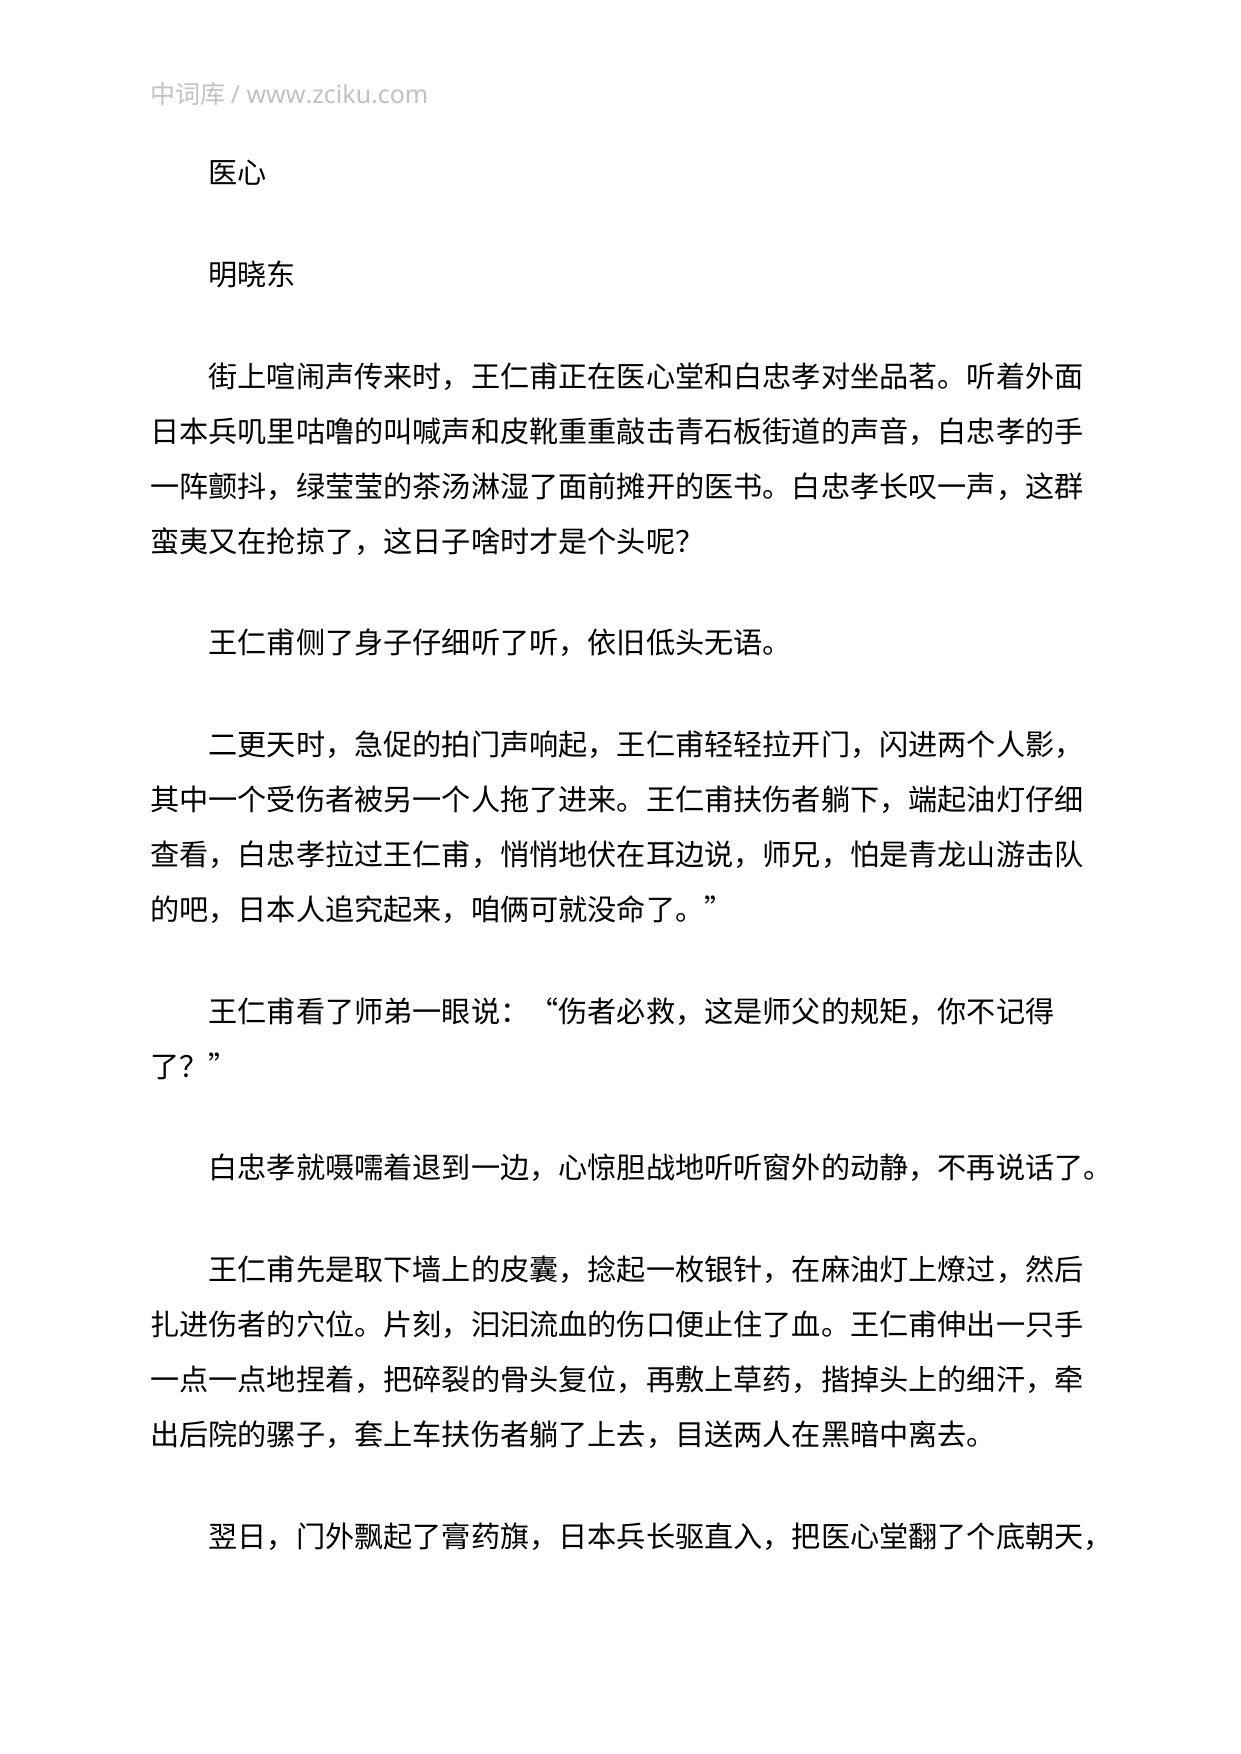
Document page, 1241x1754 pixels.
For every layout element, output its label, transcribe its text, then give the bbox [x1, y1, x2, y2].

text 医心 [150, 150, 1090, 192]
text 二更天时，急促的拍门声响起，王仁甫轻轻拉开门，闪进两个人影，其中一个受伤者被另一个人拖了进来。王仁甫扶伤者躺下，端起油灯仔细查看，白忠孝拉过王仁甫，悄悄地伏在耳边说，师兄，怕是青龙山游击队的吧，日本人追究起来，咱俩可就没命了。” [150, 722, 1090, 929]
text 王仁甫看了师弟一眼说：“伤者必救，这是师父的规矩，你不记得了？” [150, 988, 1090, 1085]
text 王仁甫侧了身子仔细听了听，依旧低头无语。 [150, 620, 1090, 662]
text 白忠孝就嗫嚅着退到一边，心惊胆战地听听窗外的动静，不再说话了。 [150, 1145, 1090, 1187]
text 街上喧闹声传来时，王仁甫正在医心堂和白忠孝对坐品茗。听着外面日本兵叽里咕噜的叫喊声和皮靴重重敲击青石板街道的声音，白忠孝的手一阵颤抖，绿莹莹的茶汤淋湿了面前摊开的医书。白忠孝长叹一声，这群蛮夷又在抢掠了，这日子啥时才是个头呢？ [150, 353, 1090, 561]
text 明晓东 [150, 252, 1090, 294]
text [150, 1513, 1090, 1555]
text 王仁甫先是取下墙上的皮囊，捻起一枚银针，在麻油灯上燎过，然后扎进伤者的穴位。片刻，汩汩流血的伤口便止住了血。王仁甫伸出一只手一点一点地捏着，把碎裂的骨头复位，再敷上草药，揩掉头上的细汗，牵出后院的骡子，套上车扶伤者躺了上去，目送两人在黑暗中离去。 [150, 1247, 1090, 1454]
